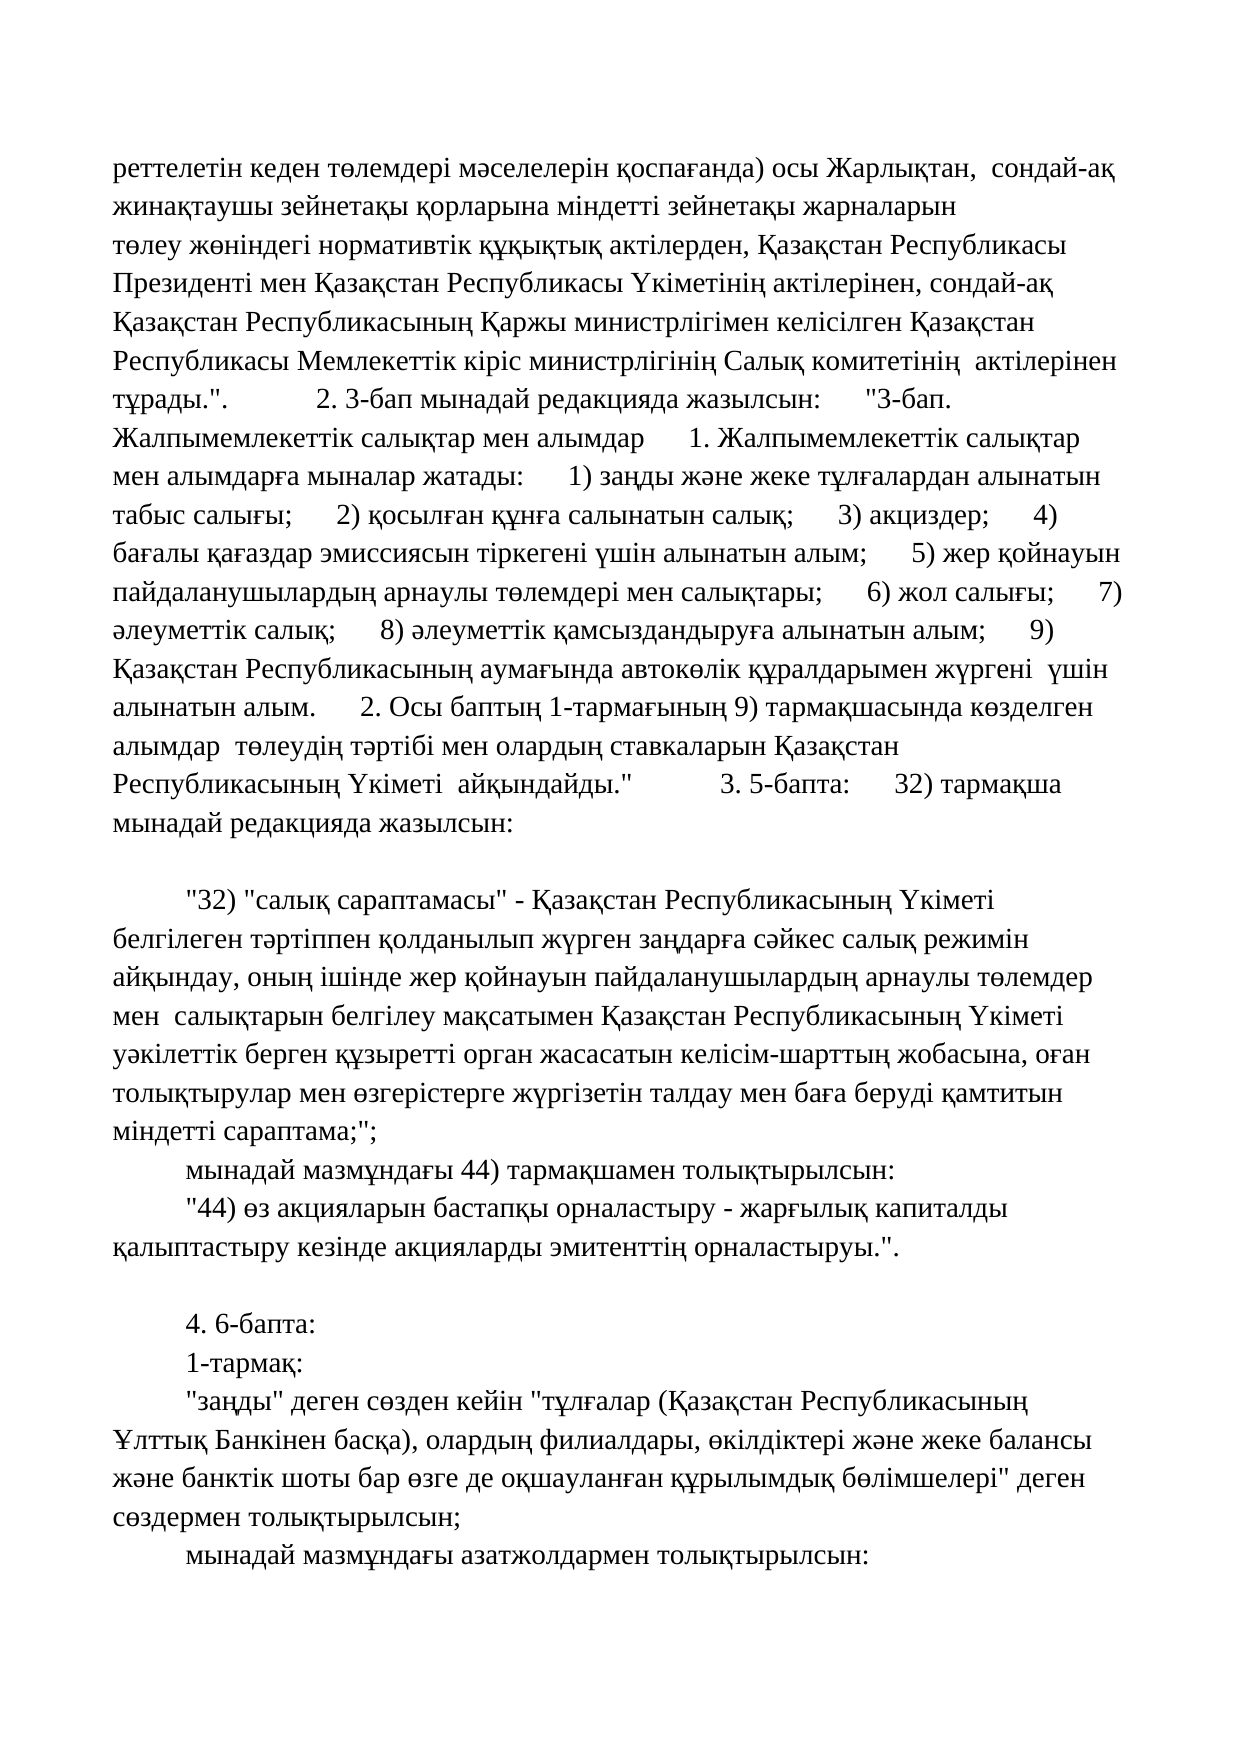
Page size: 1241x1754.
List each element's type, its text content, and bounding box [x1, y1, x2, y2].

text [112, 844, 1128, 1571]
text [112, 150, 1128, 222]
text төлеу жөніндегі нормативтік құқықтық актілерден, Қазақстан Республикасы Президенті мен Қазақстан Республикасы Үкіметінің актілерінен, сондай-ақ Қазақстан Республикасының Қаржы министрлігімен келісілген Қазақстан Республикасы Мемлекеттік кіріс министрлігінің Салық комитетінің актілерінен тұрады.". 2. 3-бап мынадай редакцияда жазылсын: "3-бап. Жалпымемлекеттік салықтар мен алымдар 1. Жалпымемлекеттік салықтар мен алымдарға мыналар жатады: 1) заңды және жеке тұлғалардан алынатын табыс салығы; 2) қосылған құнға салынатын салық; 3) акциздер; 4) бағалы қағаздар эмиссиясын тіркегені үшін алынатын алым; 5) жер қойнауын пайдаланушылардың арнаулы төлемдері мен салықтары; 6) жол салығы; 7) әлеуметтік салық; 8) әлеуметтік қамсыздандыруға алынатын алым; 9) Қазақстан Республикасының аумағында автокөлік құралдарымен жүргені үшін алынатын алым. 2. Осы баптың 1-тармағының 9) тармақшасында көзделген алымдар төлеудің тәртібі мен олардың ставкаларын Қазақстан Республикасының Үкіметі айқындайды." 3. 5-бапта: 32) тармақша мынадай редакцияда жазылсын: [112, 227, 1128, 839]
